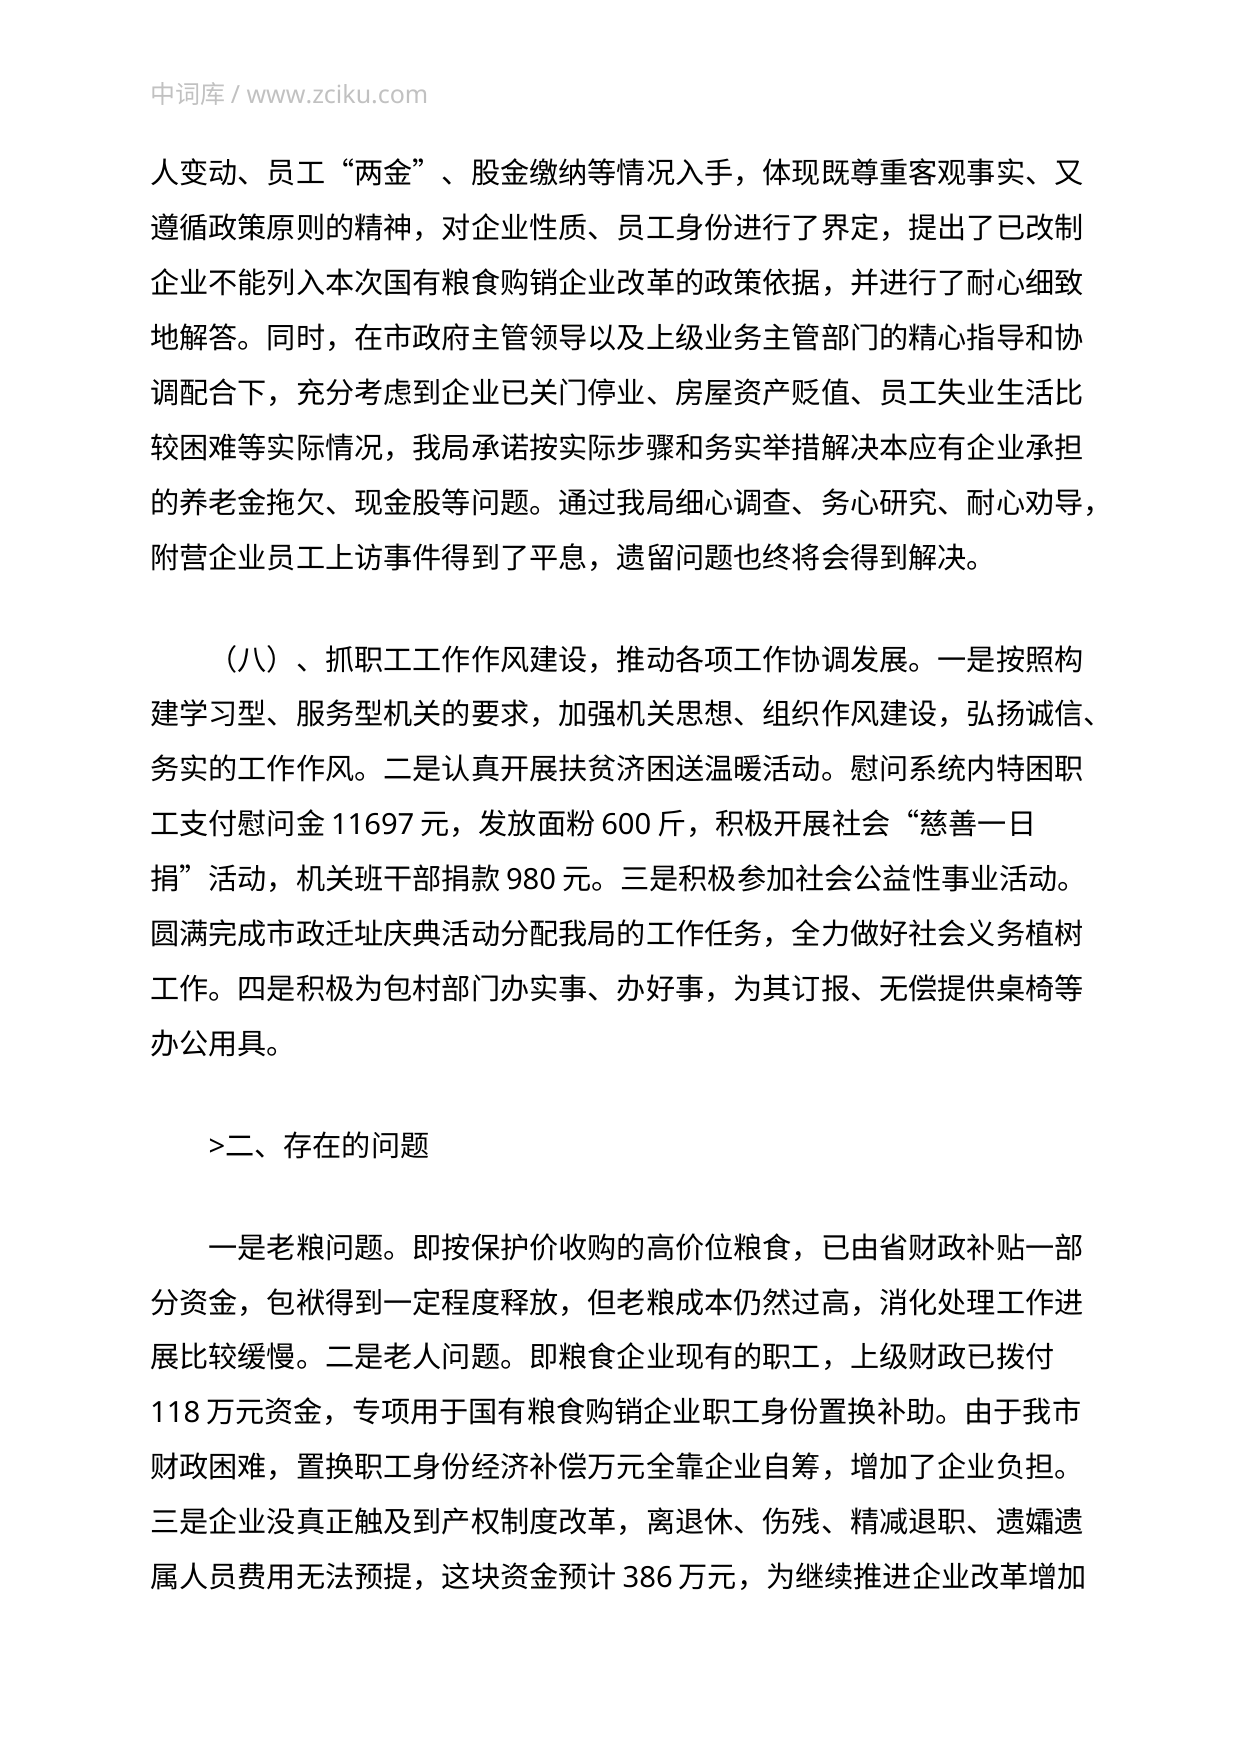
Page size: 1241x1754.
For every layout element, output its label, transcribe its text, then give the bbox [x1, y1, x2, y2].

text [150, 1224, 1090, 1596]
text >二、存在的问题 [150, 1122, 1090, 1165]
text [150, 150, 1090, 577]
text （八）、抓职工工作作风建设，推动各项工作协调发展。一是按照构建学习型、服务型机关的要求，加强机关思想、组织作风建设，弘扬诚信、务实的工作作风。二是认真开展扶贫济困送温暖活动。慰问系统内特困职工支付慰问金11697元，发放面粉600斤，积极开展社会“慈善一日捐”活动，机关班干部捐款980元。三是积极参加社会公益性事业活动。圆满完成市政迁址庆典活动分配我局的工作任务，全力做好社会义务植树工作。四是积极为包村部门办实事、办好事，为其订报、无偿提供桌椅等办公用具。 [150, 636, 1090, 1063]
